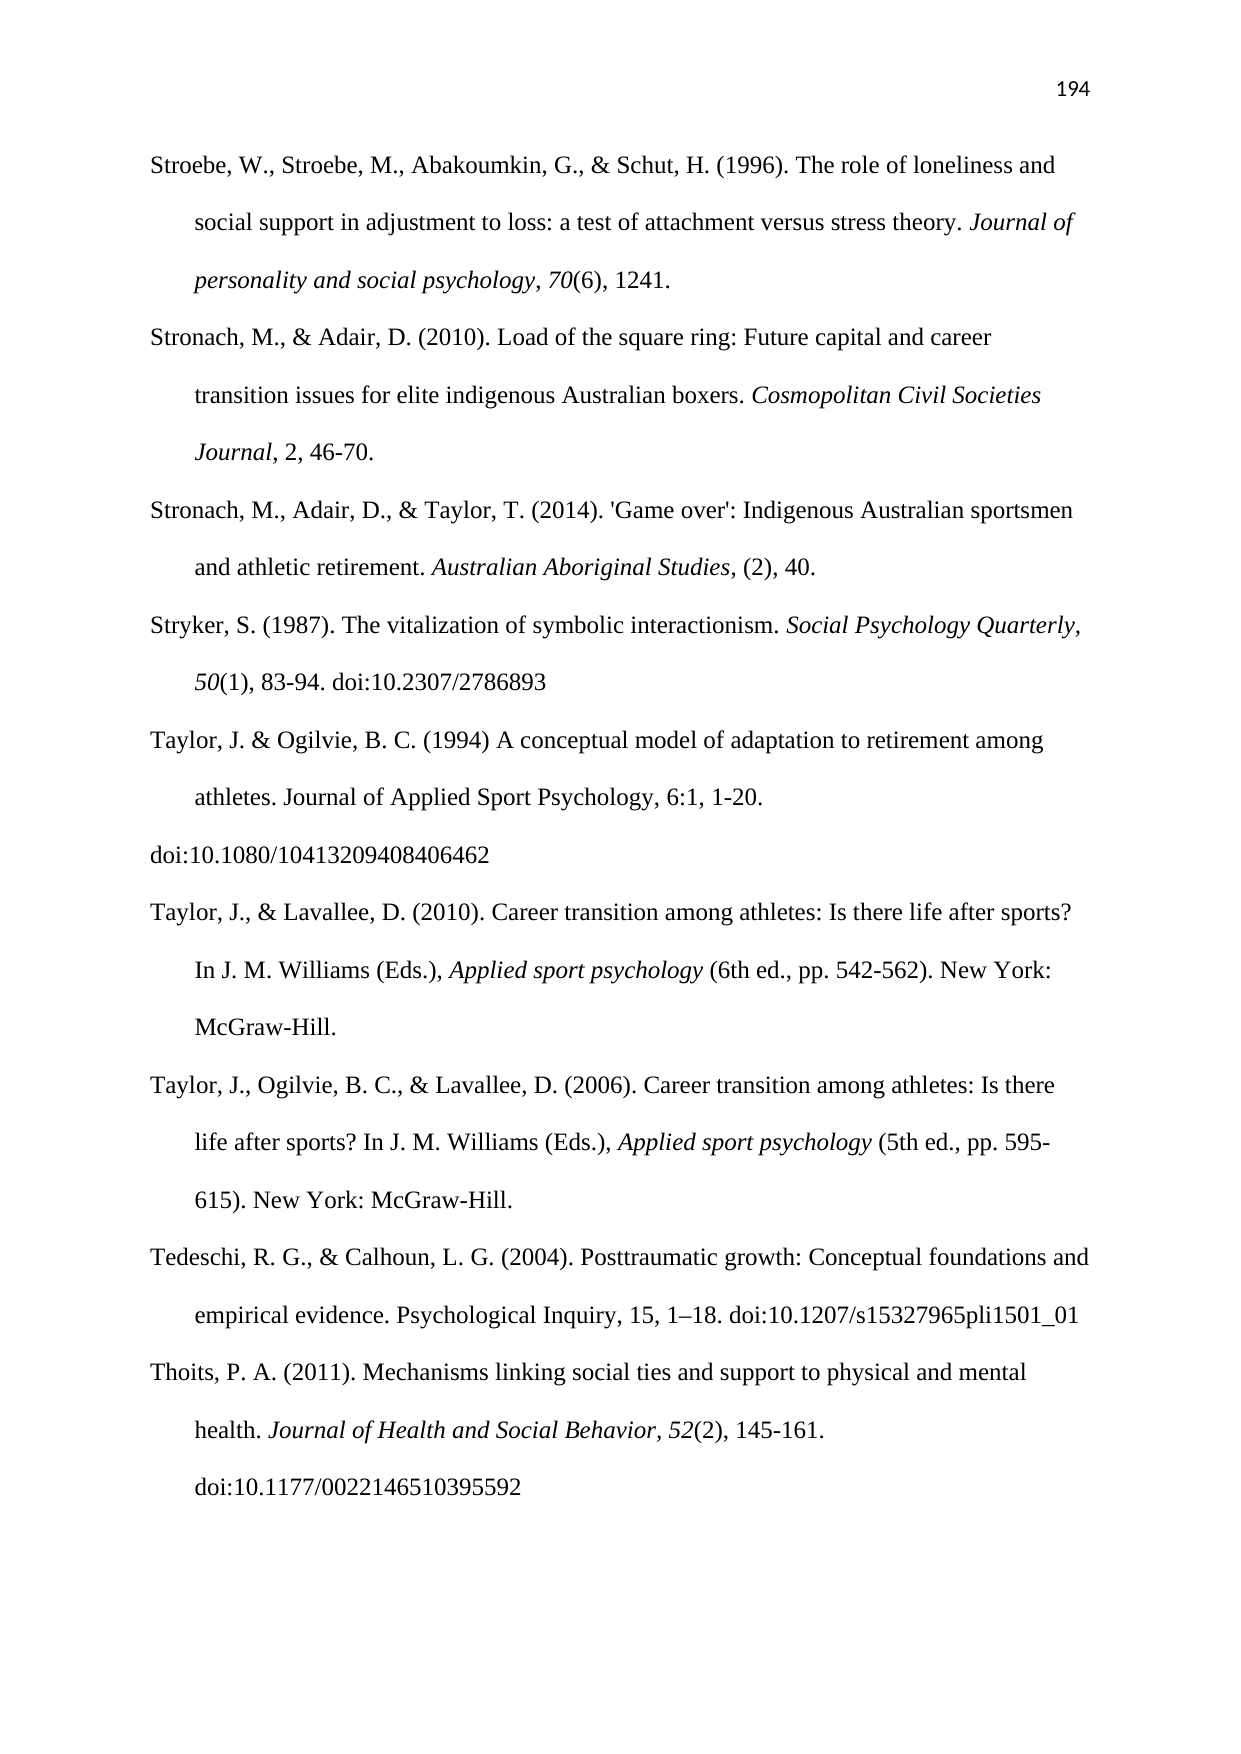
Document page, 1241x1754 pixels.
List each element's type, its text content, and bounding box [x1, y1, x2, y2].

text Tedeschi, R. G., & Calhoun, L. G. (2004). Posttraumatic growth: Conceptual foundations and empirical evidence. Psychological Inquiry, 15, 1–18. doi:10.1207/s15327965pli1501_01 [150, 1242, 1090, 1329]
text doi:10.1080/10413209408406462 [150, 840, 1090, 869]
text Thoits, P. A. (2011). Mechanisms linking social ties and support to physical and mental health. Journal of Health and Social Behavior, 52(2), 145-161. doi:10.1177/0022146510395592 [150, 1357, 1090, 1501]
text Stronach, M., & Adair, D. (2010). Load of the square ring: Future capital and career transition issues for elite indigenous Australian boxers. Cosmopolitan Civil Societies Journal, 2, 46-70. [150, 322, 1090, 466]
text Taylor, J., & Lavallee, D. (2010). Career transition among athletes: Is there life after sports? In J. M. Williams (Eds.), Applied sport psychology (6th ed., pp. 542-562). New York: McGraw-Hill. [150, 897, 1090, 1041]
text Taylor, J. & Ogilvie, B. C. (1994) A conceptual model of adaptation to retirement among athletes. Journal of Applied Sport Psychology, 6:1, 1-20. [150, 725, 1090, 811]
text Stryker, S. (1987). The vitalization of symbolic interactionism. Social Psychology Quarterly, 50(1), 83-94. doi:10.2307/2786893 [150, 610, 1090, 696]
text Taylor, J., Ogilvie, B. C., & Lavallee, D. (2006). Career transition among athletes: Is there life after sports? In J. M. Williams (Eds.), Applied sport psychology (5th ed., pp. 595-615). New York: McGraw-Hill. [150, 1070, 1090, 1214]
text Stroebe, W., Stroebe, M., Abakoumkin, G., & Schut, H. (1996). The role of loneliness and social support in adjustment to loss: a test of attachment versus stress theory. Journal of personality and social psychology, 70(6), 1241. [150, 150, 1090, 294]
text Stronach, M., Adair, D., & Taylor, T. (2014). 'Game over': Indigenous Australian sportsmen and athletic retirement. Australian Aboriginal Studies, (2), 40. [150, 495, 1090, 581]
